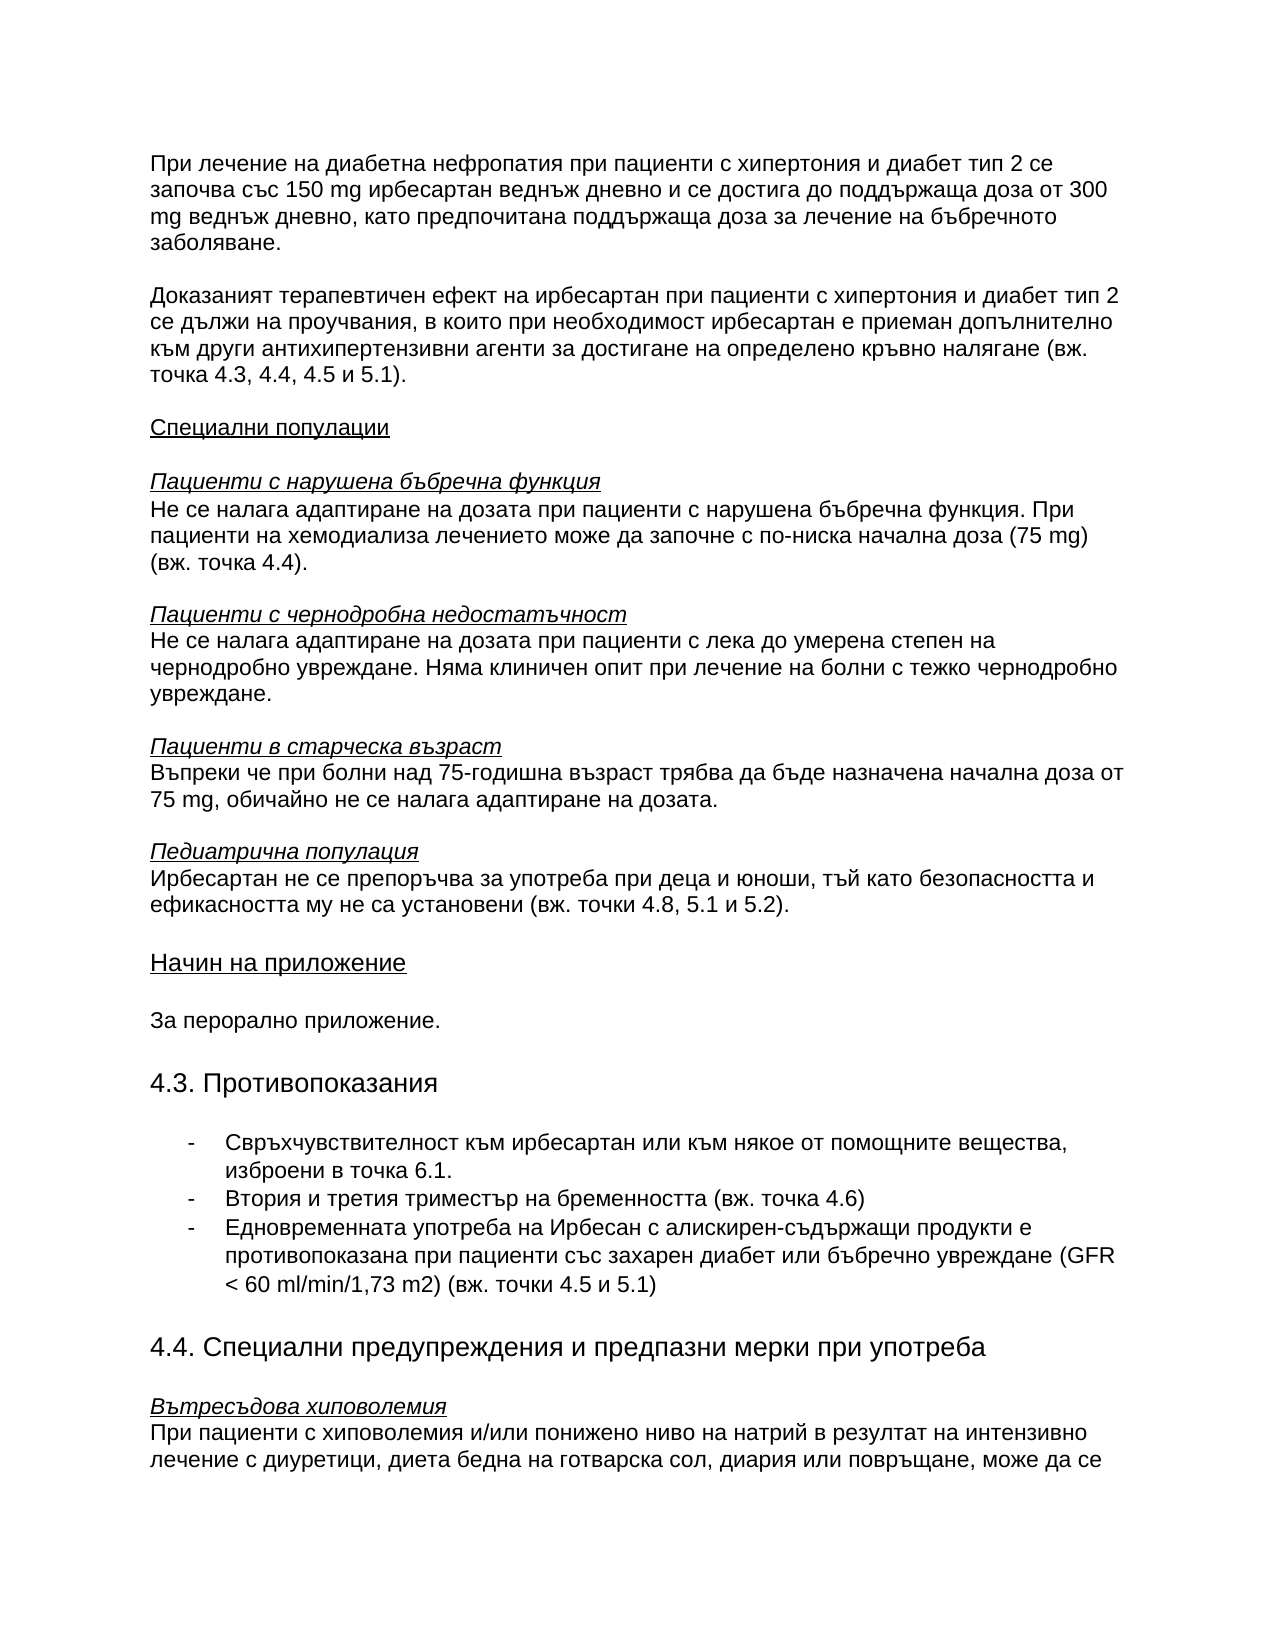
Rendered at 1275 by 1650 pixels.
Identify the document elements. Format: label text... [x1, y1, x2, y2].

list Едновременната употреба на Ирбесан с алискирен-съдържащи продукти е противопоказана при пациенти със захарен диабет или бъбречно увреждане (GFR < 60 ml/min/1,73 m2) (вж. точки 4.5 и 5.1) [187, 1214, 1125, 1297]
text За перорално приложение. [150, 1007, 1125, 1033]
text Специални популации [150, 413, 1125, 440]
text При лечение на диабетна нефропатия при пациенти с хипертония и диабет тип 2 се започва със 150 mg ирбесартан веднъж дневно и се достига до поддържаща доза от 300 mg веднъж дневно, като предпочитана поддържаща доза за лечение на бъбречното заболяване. [150, 150, 1125, 255]
list Втория и третия триместър на бременността (вж. точка 4.6) [187, 1185, 1125, 1212]
list Свръхчувствителност към ирбесартан или към някое от помощните вещества, изброени в точка 6.1. [187, 1128, 1125, 1183]
text Пациенти с чернодробна недостатъчност [150, 601, 1125, 627]
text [150, 1419, 1125, 1472]
text Пациенти с нарушена бъбречна функция [150, 468, 1125, 494]
text Пациенти в старческа възраст [150, 733, 1125, 759]
text Не се налага адаптиране на дозата при пациенти с нарушена бъбречна функция. При пациенти на хемодиализа лечението може да започне с по-ниска начална доза (75 mg) (вж. точка 4.4). [150, 496, 1125, 575]
text Ирбесартан не се препоръчва за употреба при деца и юноши, тъй като безопасността и ефикасността му не са установени (вж. точки 4.8, 5.1 и 5.2). [150, 865, 1125, 917]
text Вътресъдова хиповолемия [150, 1393, 1125, 1419]
text Въпреки че при болни над 75-годишна възраст трябва да бъде назначена начална доза от 75 mg, обичайно не се налага адаптиране на дозата. [150, 759, 1125, 812]
text Доказаният терапевтичен ефект на ирбесартан при пациенти с хипертония и диабет тип 2 се дължи на проучвания, в които при необходимост ирбесартан е приеман допълнително към други антихипертензивни агенти за достигане на определено кръвно налягане (вж. точка 4.3, 4.4, 4.5 и 5.1). [150, 282, 1125, 387]
subtitle Начин на приложение [150, 948, 1125, 977]
subtitle 4.4. Специални предупреждения и предпазни мерки при употреба [150, 1331, 1125, 1362]
subtitle 4.3. Противопоказания [150, 1067, 1125, 1098]
text Не се налага адаптиране на дозата при пациенти с лека до умерена степен на чернодробно увреждане. Няма клиничен опит при лечение на болни с тежко чернодробно увреждане. [150, 627, 1125, 707]
text Педиатрична популация [150, 838, 1125, 865]
